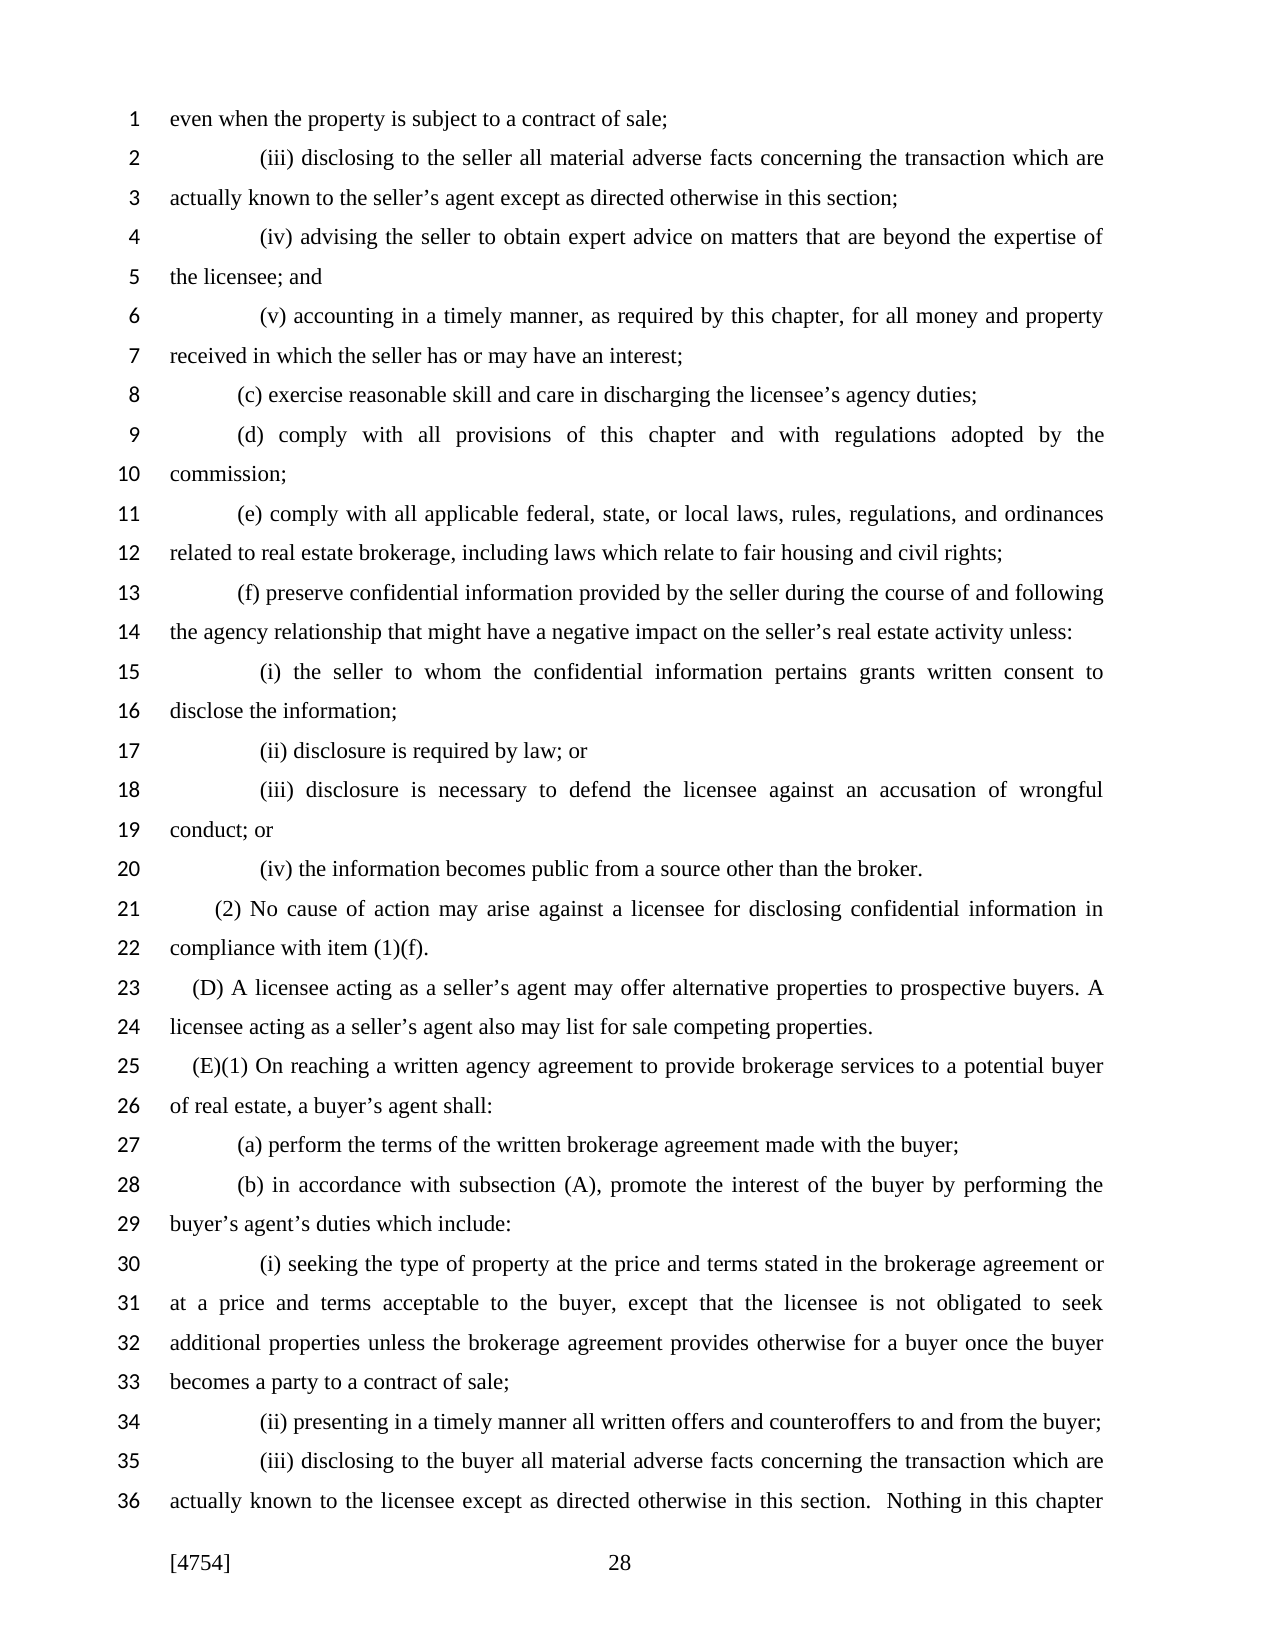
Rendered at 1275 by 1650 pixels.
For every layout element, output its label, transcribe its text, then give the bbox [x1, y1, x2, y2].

text (iii) disclosure is necessary to defend the licensee against an accusation of wrongful conduct; or [169, 776, 1106, 842]
text (v) accounting in a timely manner, as required by this chapter, for all money and property received in which the seller has or may have an interest; [169, 302, 1106, 368]
text (iii) disclosing to the seller all material adverse facts concerning the transaction which are actually known to the seller’s agent except as directed otherwise in this section; [169, 144, 1106, 210]
text (i) the seller to whom the confidential information pertains grants written consent to disclose the information; [169, 658, 1106, 723]
text (a) perform the terms of the written brokerage agreement made with the buyer; [169, 1131, 1106, 1158]
text (i) seeking the type of property at the price and terms stated in the brokerage agreement or at a price and terms acceptable to the buyer, except that the licensee is not obligated to seek additional properties unless the brokerage agreement provides otherwise for a buyer once the buyer becomes a party to a contract of sale; [169, 1250, 1106, 1395]
text (iv) the information becomes public from a source other than the broker. [169, 855, 1106, 881]
text (f) preserve confidential information provided by the seller during the course of and following the agency relationship that might have a negative impact on the seller’s real estate activity unless: [169, 579, 1106, 644]
text (ii) presenting in a timely manner all written offers and counteroffers to and from the buyer; [169, 1408, 1106, 1434]
text (E)(1) On reaching a written agency agreement to provide brokerage services to a potential buyer of real estate, a buyer’s agent shall: [169, 1052, 1106, 1118]
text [169, 1447, 1106, 1513]
text (iv) advising the seller to obtain expert advice on matters that are beyond the expertise of the licensee; and [169, 223, 1106, 289]
text (c) exercise reasonable skill and care in discharging the licensee’s agency duties; [169, 381, 1106, 408]
text (D) A licensee acting as a seller’s agent may offer alternative properties to prospective buyers. A licensee acting as a seller’s agent also may list for sale competing properties. [169, 973, 1106, 1039]
text (2) No cause of action may arise against a licensee for disclosing confidential information in compliance with item (1)(f). [169, 894, 1106, 960]
text (ii) disclosure is required by law; or [169, 737, 1106, 763]
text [169, 105, 1106, 131]
text (e) comply with all applicable federal, state, or local laws, rules, regulations, and ordinances related to real estate brokerage, including laws which relate to fair housing and civil rights; [169, 500, 1106, 566]
text (b) in accordance with subsection (A), promote the interest of the buyer by performing the buyer’s agent’s duties which include: [169, 1171, 1106, 1237]
text (d) comply with all provisions of this chapter and with regulations adopted by the commission; [169, 421, 1106, 487]
